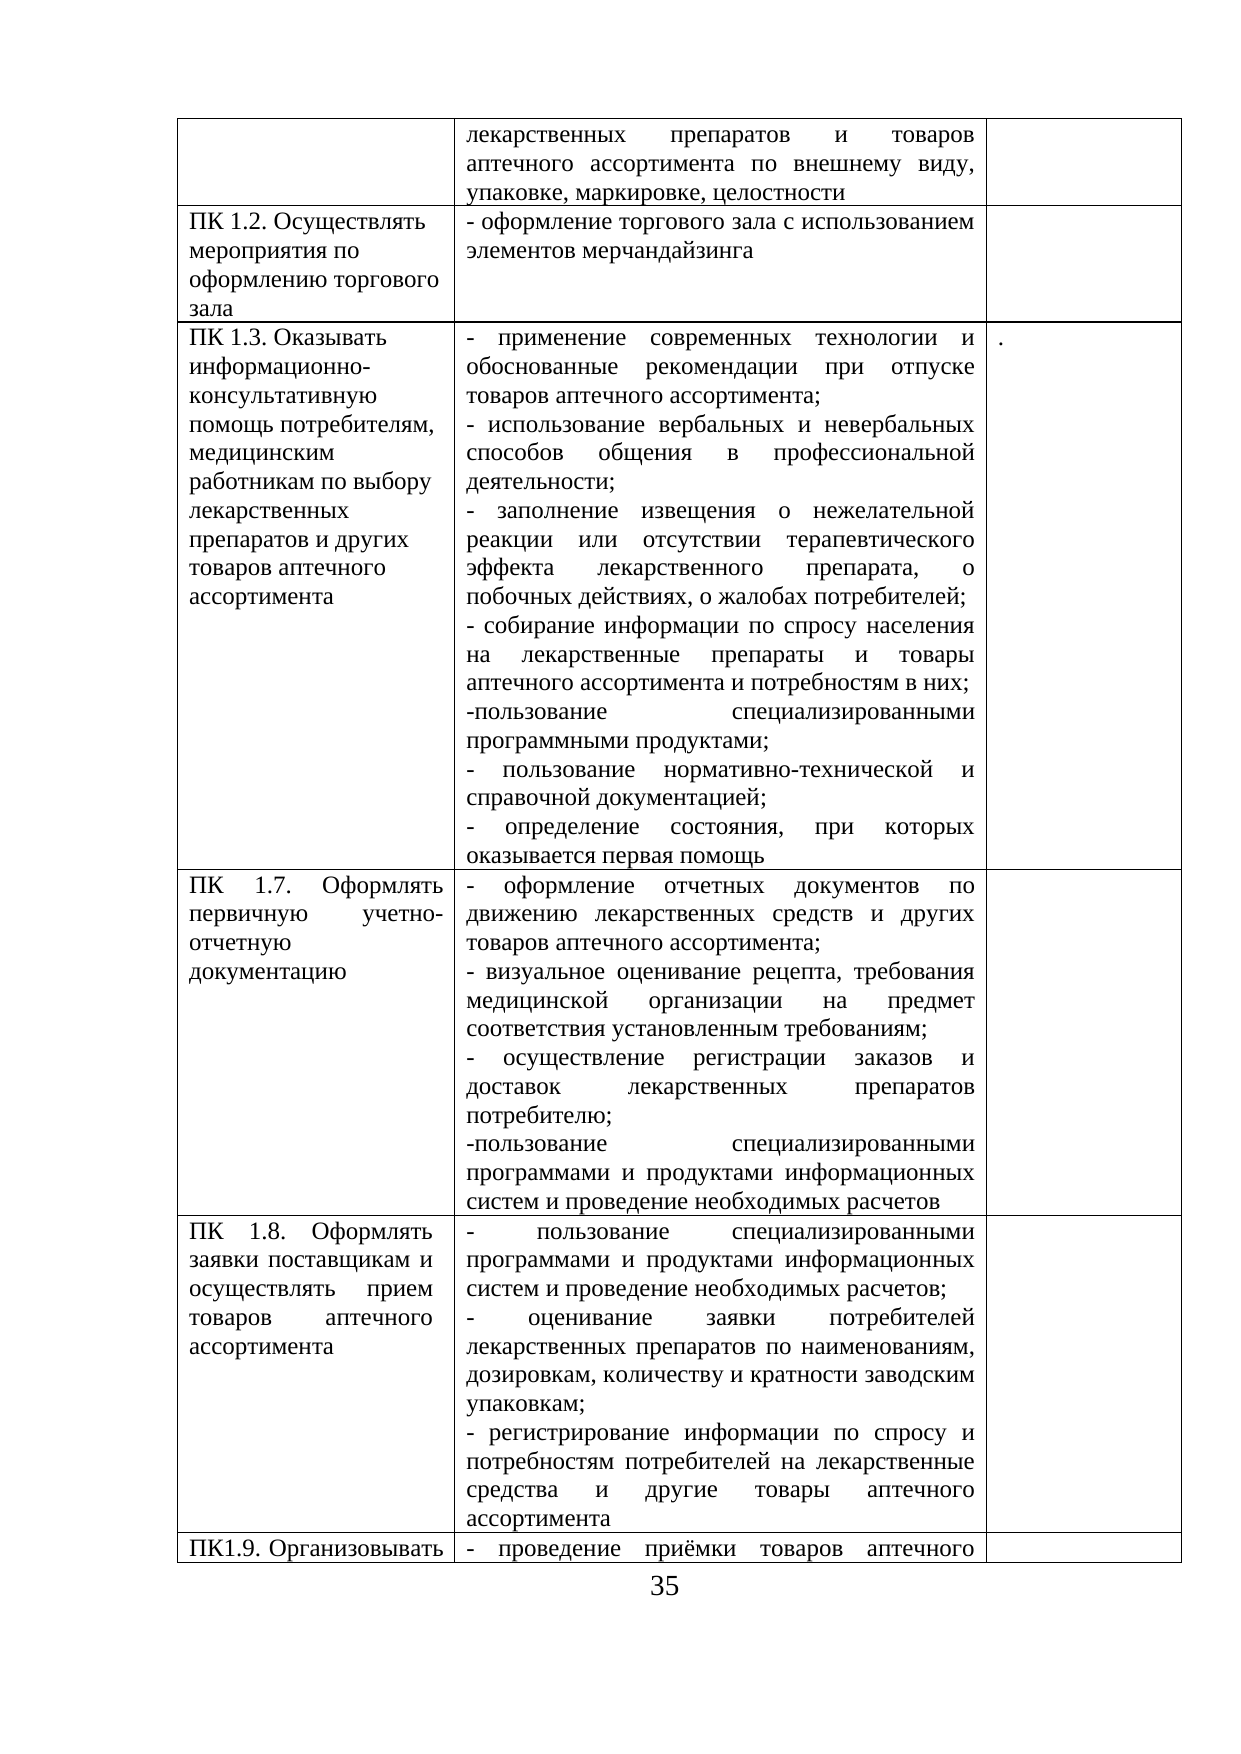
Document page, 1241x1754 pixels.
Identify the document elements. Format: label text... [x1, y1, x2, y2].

table_cell - оформление торгового зала с использованием элементов мерчандайзинга [455, 206, 986, 321]
table_cell - пользование специализированными программами и продуктами информационных систем и проведение необходимых расчетов; - оценивание заявки потребителей лекарственных препаратов по наименованиям, дозировкам, количеству и кратности заводским упаковкам; - регистрирование информации по спросу и потребностям потребителей на лекарственные средства и другие товары аптечного ассортимента [455, 1216, 986, 1532]
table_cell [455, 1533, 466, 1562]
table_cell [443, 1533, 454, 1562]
table_cell . [987, 323, 1181, 869]
table_cell [987, 1533, 1181, 1562]
table_cell [987, 206, 1181, 321]
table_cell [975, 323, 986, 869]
table_cell ПК 1.3. Оказывать информационно- консультативную помощь потребителям, медицинским работникам по выбору лекарственных препаратов и других товаров аптечного ассортимента [178, 323, 454, 869]
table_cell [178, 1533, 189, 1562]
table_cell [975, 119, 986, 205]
table_cell [987, 1216, 1181, 1532]
table_cell [987, 870, 1181, 1215]
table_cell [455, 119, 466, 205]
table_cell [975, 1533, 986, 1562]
table_cell ПК 1.7. Оформлять первичную учетно-отчетную документацию [178, 870, 454, 1215]
table_cell - оформление отчетных документов по движению лекарственных средств и других товаров аптечного ассортимента; - визуальное оценивание рецепта, требования медицинской организации на предмет соответствия установленным требованиям; - осуществление регистрации заказов и доставок лекарственных препаратов потребителю; -пользование специализированными программами и продуктами информационных систем и проведение необходимых расчетов [455, 870, 986, 1215]
table_cell ПК 1.8. Оформлять заявки поставщикам и осуществлять прием товаров аптечного ассортимента [178, 1216, 454, 1532]
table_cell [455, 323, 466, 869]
table_cell [987, 119, 1181, 205]
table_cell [178, 119, 454, 205]
